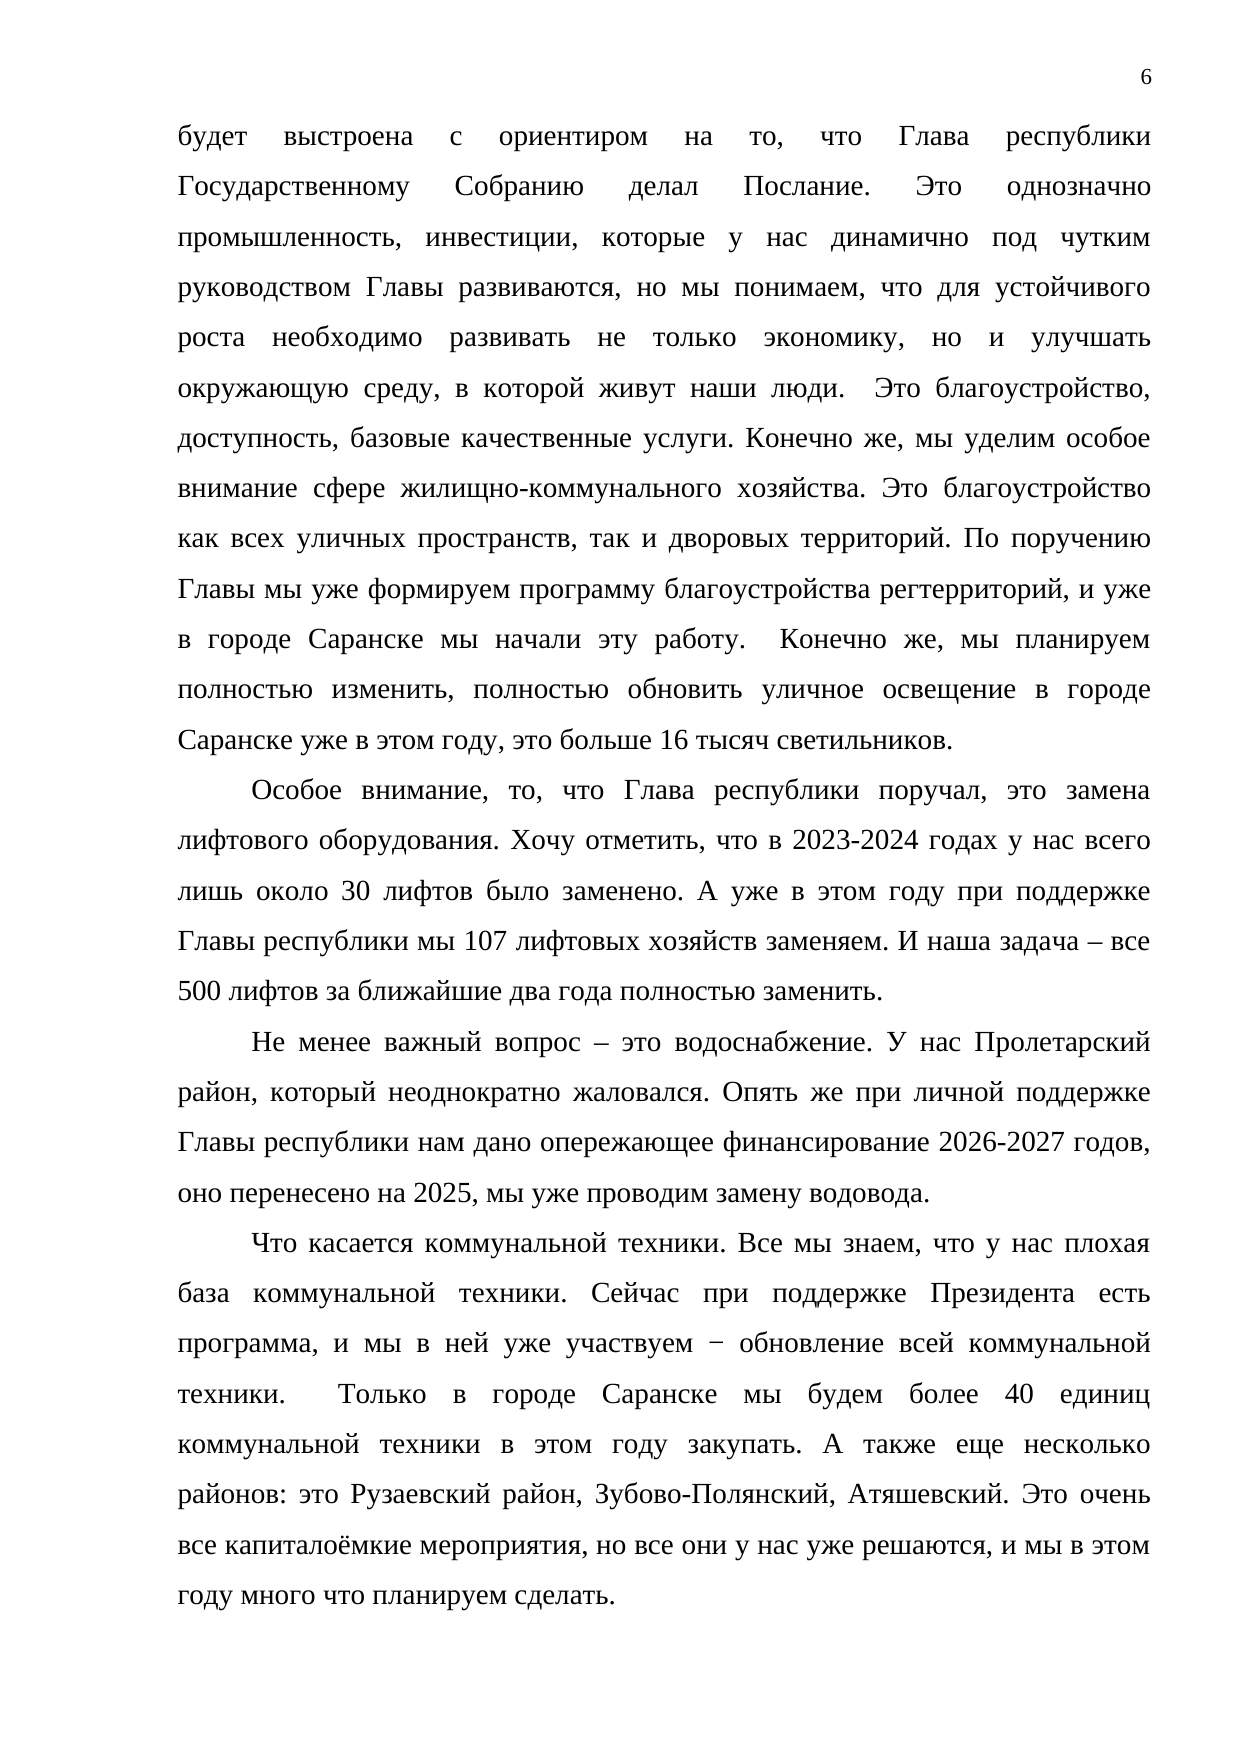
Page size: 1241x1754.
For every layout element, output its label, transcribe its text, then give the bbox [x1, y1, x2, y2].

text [177, 118, 1152, 755]
text Что касается коммунальной техники. Все мы знаем, что у нас плохая база коммунальной техники. Сейчас при поддержке Президента есть программа, и мы в ней уже участвуем − обновление всей коммунальной техники. Только в городе Саранске мы будем более 40 единиц коммунальной техники в этом году закупать. А также еще несколько районов: это Рузаевский район, Зубово-Полянский, Атяшевский. Это очень все капиталоёмкие мероприятия, но все они у нас уже решаются, и мы в этом году много что планируем сделать. [177, 1225, 1152, 1611]
text Не менее важный вопрос – это водоснабжение. У нас Пролетарский район, который неоднократно жаловался. Опять же при личной поддержке Главы республики нам дано опережающее финансирование 2026-2027 годов, оно перенесено на 2025, мы уже проводим замену водовода. [177, 1024, 1152, 1208]
text Особое внимание, то, что Глава республики поручал, это замена лифтового оборудования. Хочу отметить, что в 2023-2024 годах у нас всего лишь около 30 лифтов было заменено. А уже в этом году при поддержке Главы республики мы 107 лифтовых хозяйств заменяем. И наша задача – все 500 лифтов за ближайшие два года полностью заменить. [177, 772, 1152, 1007]
